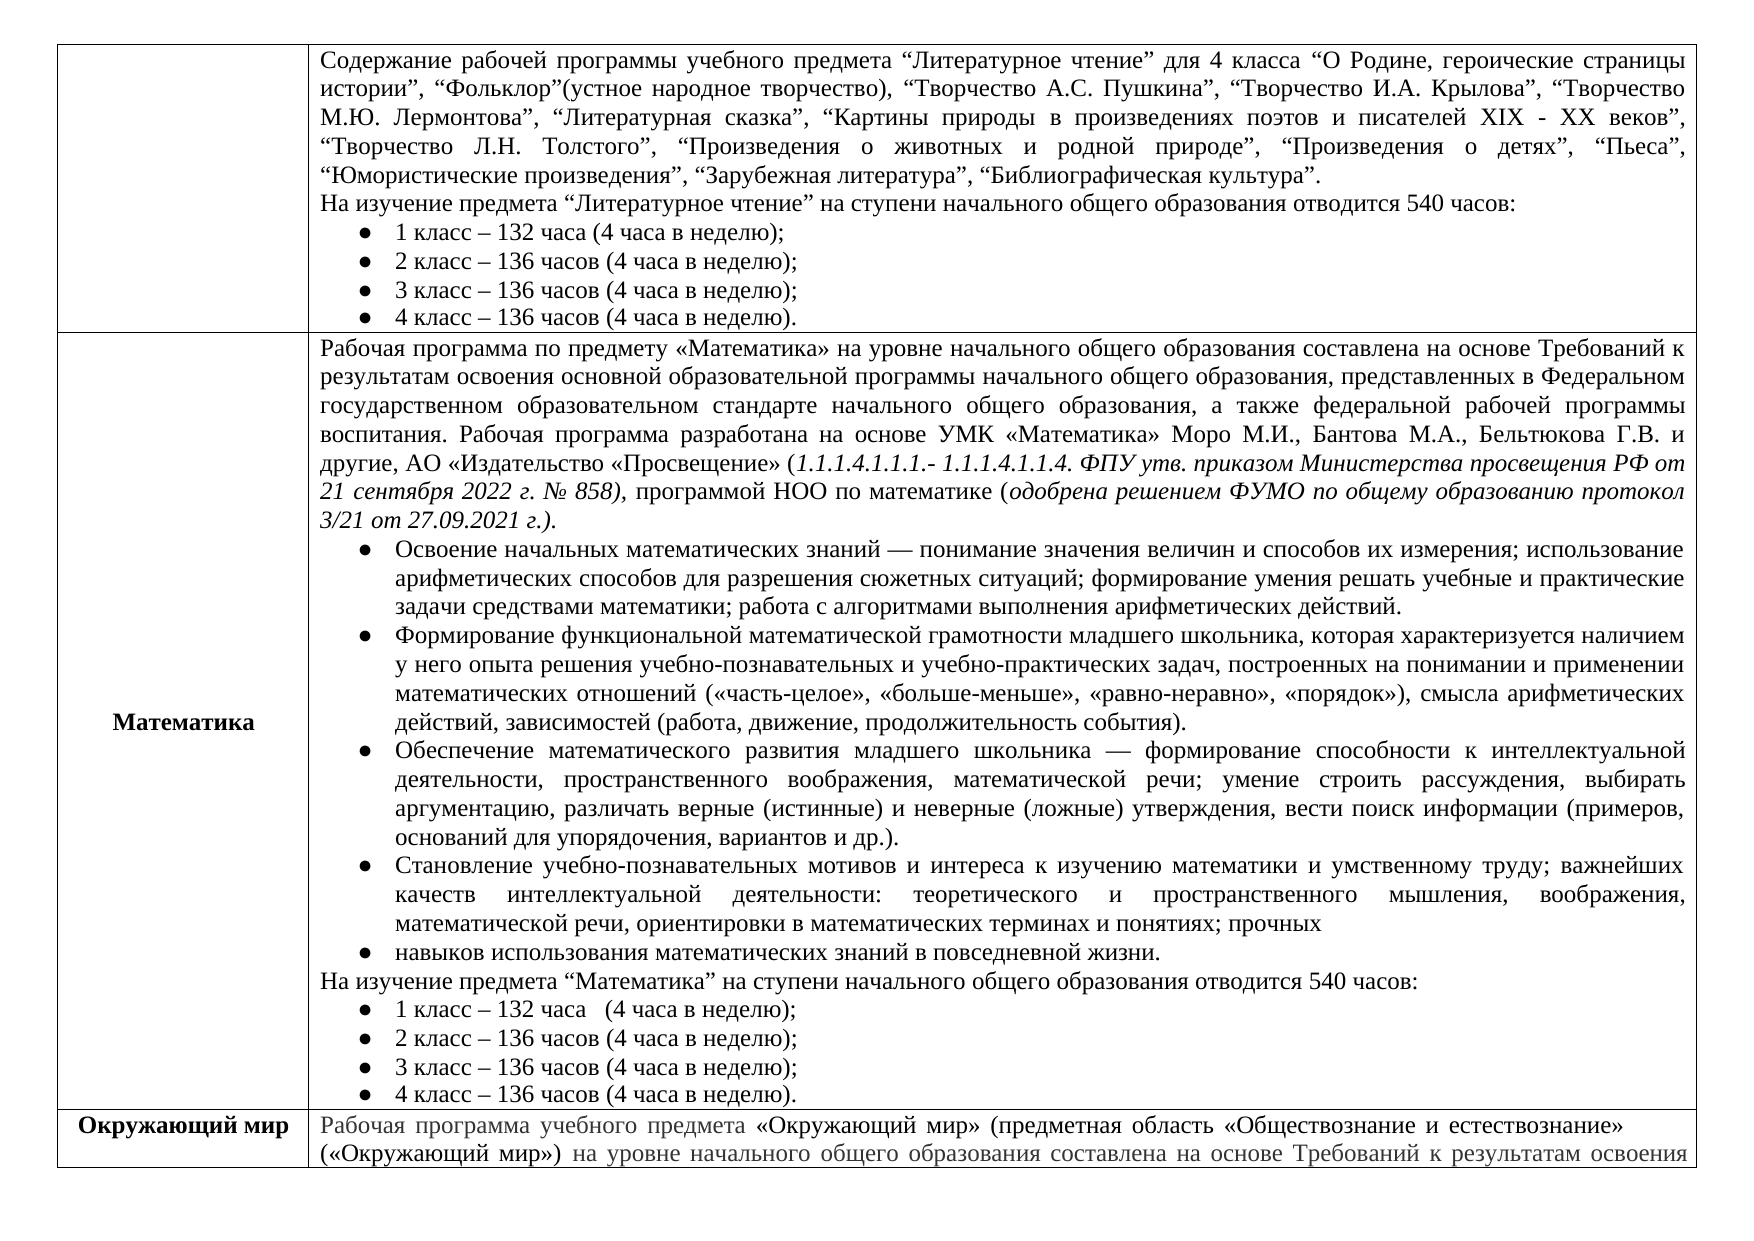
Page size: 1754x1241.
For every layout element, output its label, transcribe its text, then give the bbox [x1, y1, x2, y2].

table_cell Рабочая программа учебного предмета «Окружающий мир» (предметная область «Обществознание и естествознание» («Окружающий мир») на уровне начального общего образования составлена на основе Требований к результатам освоения [309, 1110, 1696, 1167]
table_cell Окружающий мир [58, 1110, 308, 1167]
table_header Содержание рабочей программы учебного предмета “Литературное чтение” для 4 класса “О Родине, героические страницы истории”, “Фольклор”(устное народное творчество), “Творчество А.С. Пушкина”, “Творчество И.А. Крылова”, “Творчество М.Ю. Лермонтова”, “Литературная сказка”, “Картины природы в произведениях поэтов и писателей XIX - XX веков”, “Творчество Л.Н. Толстого”, “Произведения о животных и родной природе”, “Произведения о детях”, “Пьеса”, “Юмористические произведения”, “Зарубежная литература”, “Библиографическая культура”. На изучение предмета “Литературное чтение” на ступени начального общего образования отводится 540 часов: 1 класс – 132 часа (4 часа в неделю); 2 класс – 136 часов (4 часа в неделю); 3 класс – 136 часов (4 часа в неделю); 4 класс – 136 часов (4 часа в неделю). [309, 45, 1696, 332]
table_cell Математика [58, 333, 308, 1109]
table_header [58, 45, 308, 332]
table_cell Рабочая программа по предмету «Математика» на уровне начального общего образования составлена на основе Требований к результатам освоения основной образовательной программы начального общего образования, представленных в Федеральном государственном образовательном стандарте начального общего образования, а также федеральной рабочей программы воспитания. Рабочая программа разработана на основе УМК «Математика» Моро М.И., Бантова М.А., Бельтюкова Г.В. и другие, АО «Издательство «Просвещение» (1.1.1.4.1.1.1.- 1.1.1.4.1.1.4. ФПУ утв. приказом Министерства просвещения РФ от 21 сентября 2022 г. № 858), программой НОО по математике (одобрена решением ФУМО по общему образованию протокол 3/21 от 27.09.2021 г.). Освоение начальных математических знаний — понимание значения величин и способов их измерения; использование арифметических способов для разрешения сюжетных ситуаций; формирование умения решать учебные и практические задачи средствами математики; работа с алгоритмами выполнения арифметических действий. Формирование функциональной математической грамотности младшего школьника, которая характеризуется наличием у него опыта решения учебно-познавательных и учебно-практических задач, построенных на понимании и применении математических отношений («часть-целое», «больше-меньше», «равно-неравно», «порядок»), смысла арифметических действий, зависимостей (работа, движение, продолжительность события). Обеспечение математического развития младшего школьника — формирование способности к интеллектуальной деятельности, пространственного воображения, математической речи; умение строить рассуждения, выбирать аргументацию, различать верные (истинные) и неверные (ложные) утверждения, вести поиск информации (примеров, оснований для упорядочения, вариантов и др.). Становление учебно-познавательных мотивов и интереса к изучению математики и умственному труду; важнейших качеств интеллектуальной деятельности: теоретического и пространственного мышления, воображения, математической речи, ориентировки в математических терминах и понятиях; прочных навыков использования математических знаний в повседневной жизни. На изучение предмета “Математика” на ступени начального общего образования отводится 540 часов: 1 класс – 132 часа (4 часа в неделю); 2 класс – 136 часов (4 часа в неделю); 3 класс – 136 часов (4 часа в неделю); 4 класс – 136 часов (4 часа в неделю). [309, 333, 1696, 1109]
